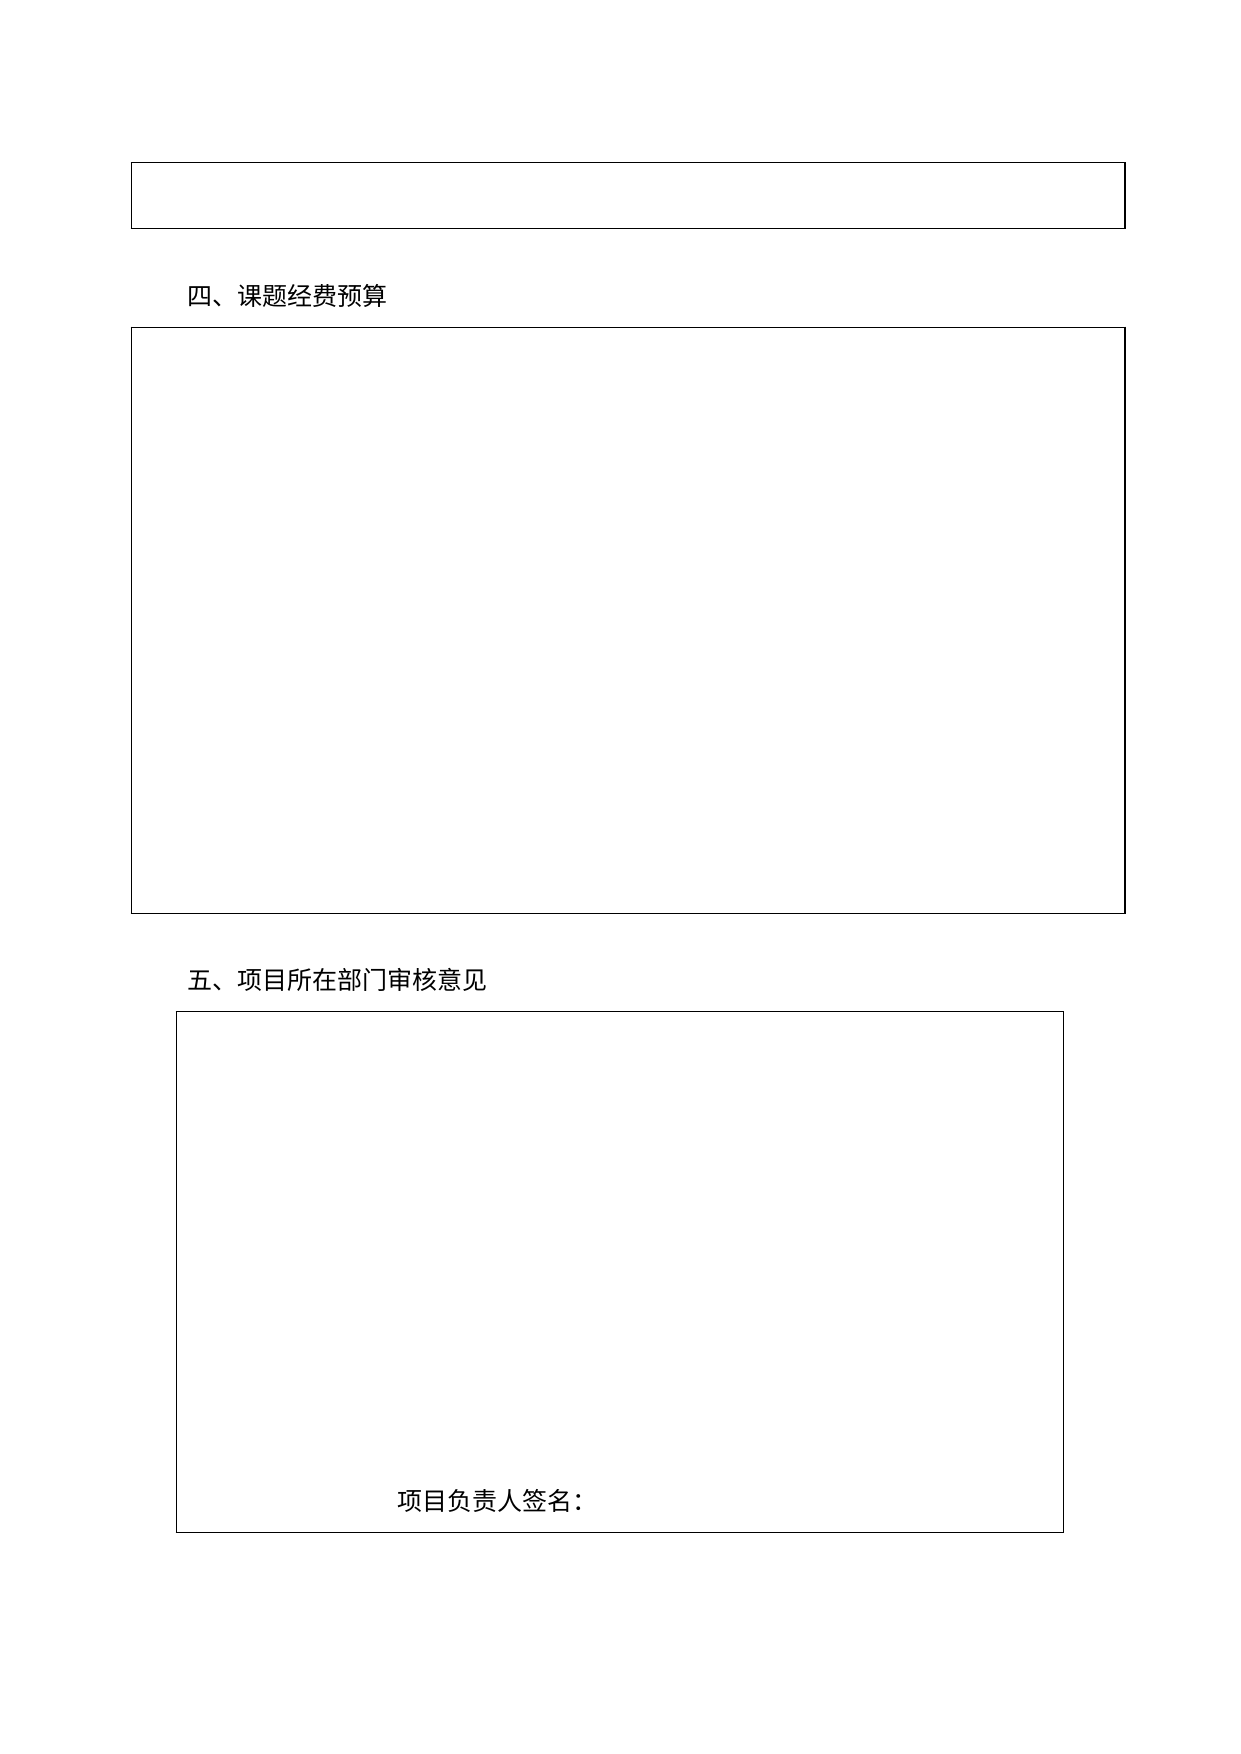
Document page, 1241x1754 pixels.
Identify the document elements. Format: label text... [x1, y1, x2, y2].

table_header [132, 163, 1124, 228]
table_header [132, 328, 1124, 913]
text 五、项目所在部门审核意见 [187, 946, 1053, 1011]
text 四、课题经费预算 [187, 262, 1053, 327]
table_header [177, 1012, 1063, 1532]
